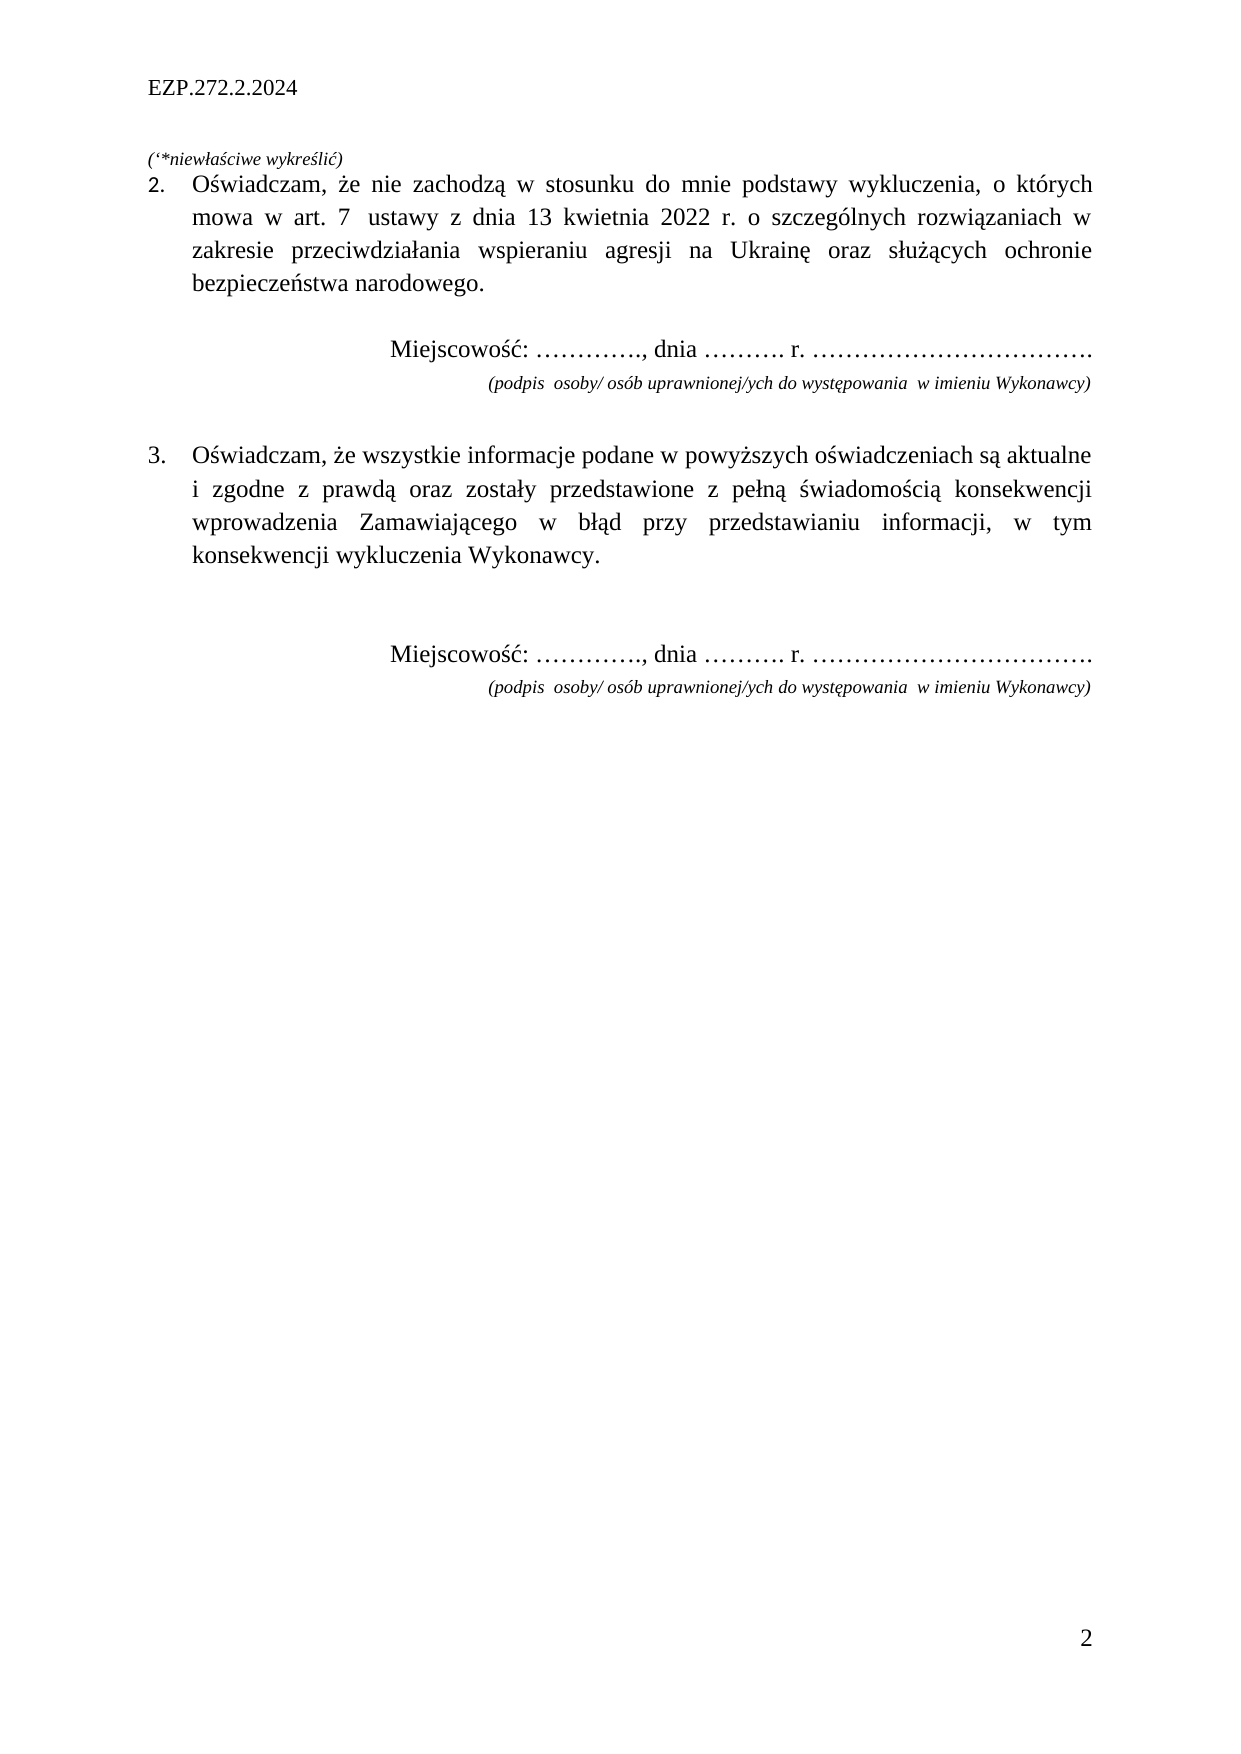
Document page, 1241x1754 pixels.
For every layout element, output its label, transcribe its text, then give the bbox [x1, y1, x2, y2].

text (podpis osoby/ osób uprawnionej/ych do występowania w imieniu Wykonawcy) [118, 676, 1093, 697]
text (podpis osoby/ osób uprawnionej/ych do występowania w imieniu Wykonawcy) [118, 372, 1093, 393]
text Miejscowość: …………., dnia ………. r. ……………………………. [118, 639, 1093, 667]
text (‘*niewłaściwe wykreślić) [148, 148, 1039, 169]
list Oświadczam, że wszystkie informacje podane w powyższych oświadczeniach są aktualne i zgodne z prawdą oraz zostały przedstawione z pełną świadomością konsekwencji wprowadzenia Zamawiającego w błąd przy przedstawianiu informacji, w tym konsekwencji wykluczenia Wykonawcy. [148, 441, 1093, 568]
text Miejscowość: …………., dnia ………. r. ……………………………. [118, 334, 1093, 363]
list Oświadczam, że nie zachodzą w stosunku do mnie podstawy wykluczenia, o których mowa w art. 7 ustawy z dnia 13 kwietnia 2022 r. o szczególnych rozwiązaniach w zakresie przeciwdziałania wspieraniu agresji na Ukrainę oraz służących ochronie bezpieczeństwa narodowego. [148, 169, 1093, 297]
